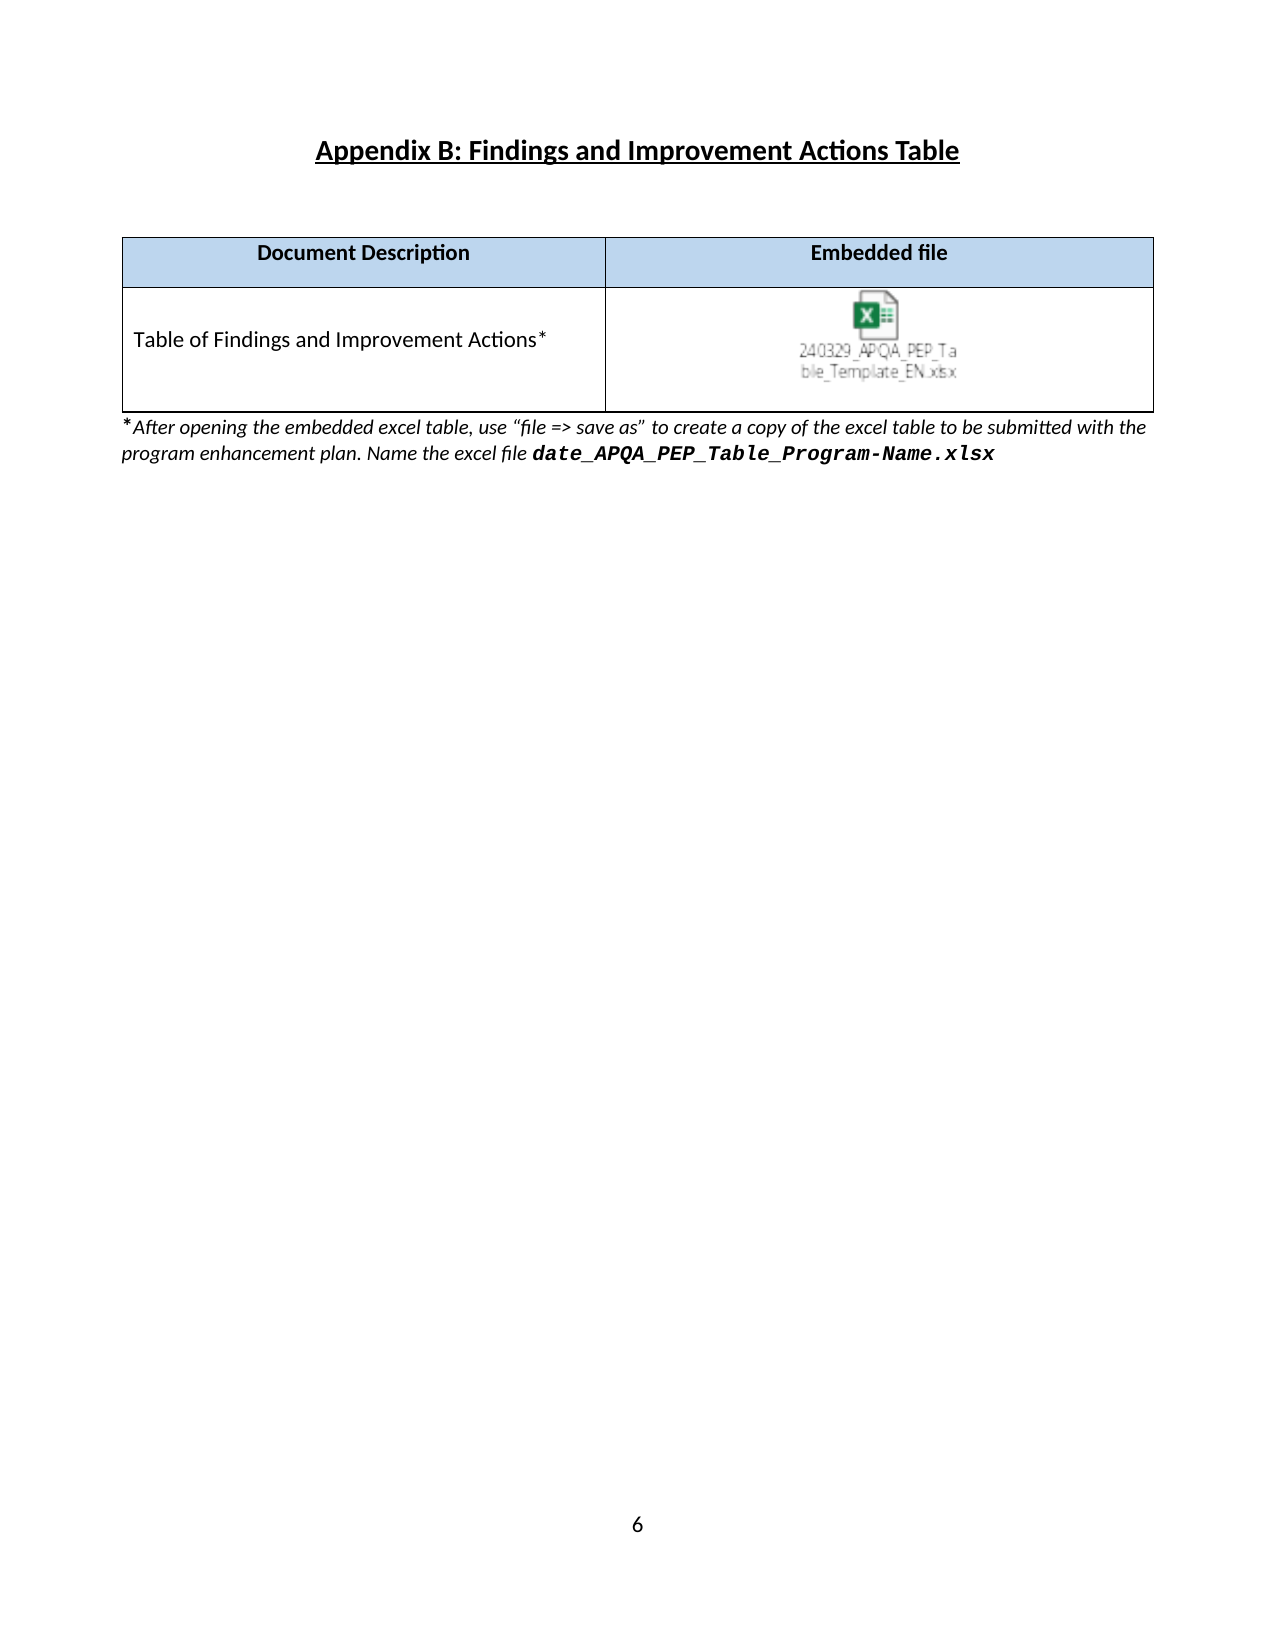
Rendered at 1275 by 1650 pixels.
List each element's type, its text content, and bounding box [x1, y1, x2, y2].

table_header Document Description [123, 238, 605, 287]
subtitle Appendix B: Findings and Improvement Actions Table [121, 132, 1153, 168]
text *After opening the embedded excel table, use “file => save as” to create a copy of the excel table to be submitted with the program enhancement plan. Name the excel file date_APQA_PEP_Table_Program-Name.xlsx [121, 412, 1153, 467]
table_cell Table of Findings and Improvement Actions* [123, 288, 605, 411]
table_cell [606, 288, 1153, 411]
table_header Embedded file [606, 238, 1153, 287]
